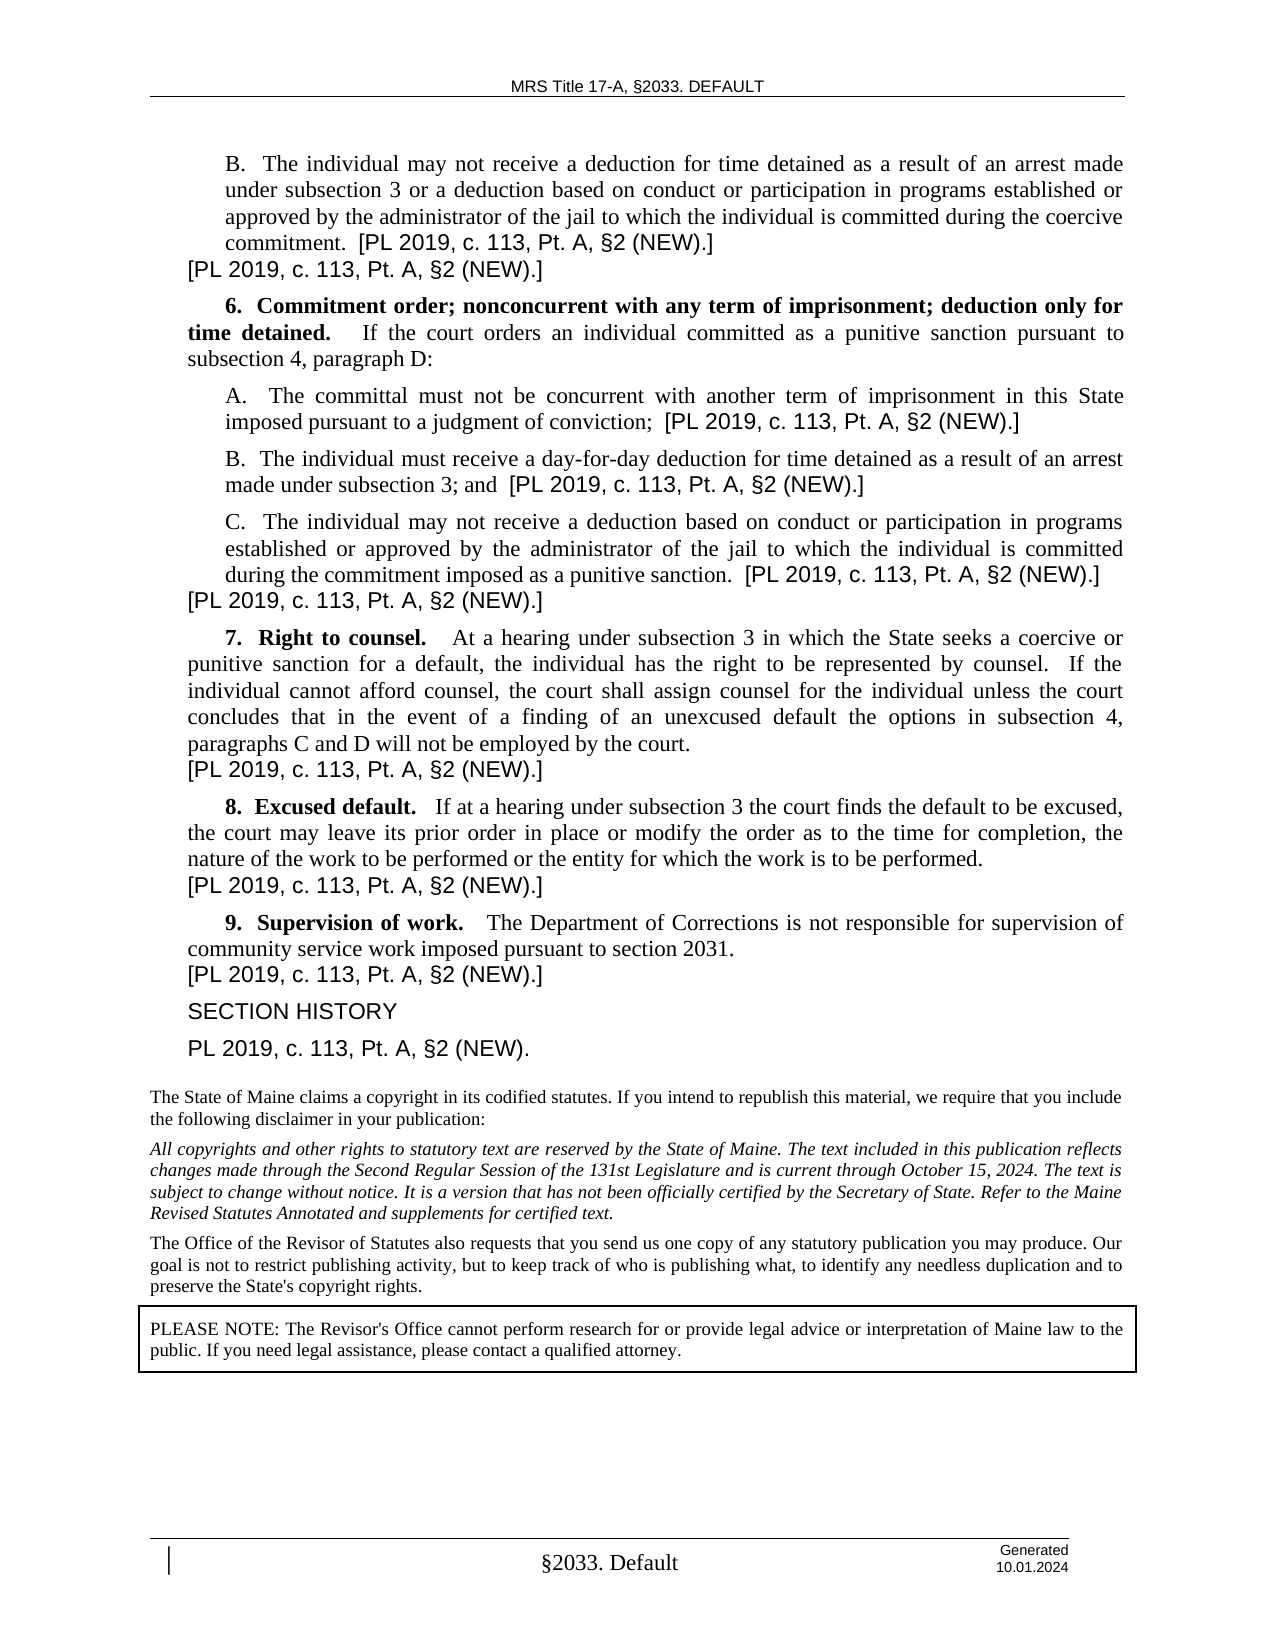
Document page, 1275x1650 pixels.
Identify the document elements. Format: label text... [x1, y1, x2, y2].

text 6. Commitment order; nonconcurrent with any term of imprisonment; deduction only for time detained. If the court orders an individual committed as a punitive sanction pursuant to subsection 4, paragraph D: [187, 292, 1125, 371]
text [PL 2019, c. 113, Pt. A, §2 (NEW).] [187, 756, 1125, 782]
text SECTION HISTORY [187, 998, 1125, 1024]
text [PL 2019, c. 113, Pt. A, §2 (NEW).] [187, 961, 1125, 988]
text [PL 2019, c. 113, Pt. A, §2 (NEW).] [187, 256, 1125, 282]
text B. The individual must receive a day-for-day deduction for time detained as a result of an arrest made under subsection 3; and [PL 2019, c. 113, Pt. A, §2 (NEW).] [225, 445, 1125, 498]
text A. The committal must not be concurrent with another term of imprisonment in this State imposed pursuant to a judgment of conviction; [PL 2019, c. 113, Pt. A, §2 (NEW).] [225, 382, 1125, 434]
text 9. Supervision of work. The Department of Corrections is not responsible for supervision of community service work imposed pursuant to section 2031. [187, 908, 1125, 961]
text [PL 2019, c. 113, Pt. A, §2 (NEW).] [187, 872, 1125, 898]
text 8. Excused default. If at a hearing under subsection 3 the court finds the default to be excused, the court may leave its prior order in place or modify the order as to the time for completion, the nature of the work to be performed or the entity for which the work is to be performed. [187, 793, 1125, 872]
text The State of Maine claims a copyright in its codified statutes. If you intend to republish this material, we require that you include the following disclaimer in your publication: [150, 1086, 1125, 1129]
text B. The individual may not receive a deduction for time detained as a result of an arrest made under subsection 3 or a deduction based on conduct or participation in programs established or approved by the administrator of the jail to which the individual is committed during the coercive commitment. [PL 2019, c. 113, Pt. A, §2 (NEW).] [225, 150, 1125, 256]
text The Office of the Revisor of Statutes also requests that you send us one copy of any statutory publication you may produce. Our goal is not to restrict publishing activity, but to keep track of who is publishing what, to identify any needless duplication and to preserve the State's copyright rights. [150, 1232, 1125, 1297]
text 7. Right to counsel. At a hearing under subsection 3 in which the State seeks a coercive or punitive sanction for a default, the individual has the right to be represented by counsel. If the individual cannot afford counsel, the court shall assign counsel for the individual unless the court concludes that in the event of a finding of an unexcused default the options in subsection 4, paragraphs C and D will not be employed by the court. [187, 624, 1125, 756]
text C. The individual may not receive a deduction based on conduct or participation in programs established or approved by the administrator of the jail to which the individual is committed during the commitment imposed as a punitive sanction. [PL 2019, c. 113, Pt. A, §2 (NEW).] [225, 508, 1125, 587]
text PL 2019, c. 113, Pt. A, §2 (NEW). [187, 1035, 1125, 1061]
text All copyrights and other rights to statutory text are reserved by the State of Maine. The text included in this publication reflects changes made through the Second Regular Session of the 131st Legislature and is current through October 15, 2024 . The text is subject to change without notice. It is a version that has not been officially certified by the Secretary of State. Refer to the Maine Revised Statutes Annotated and supplements for certified text. [150, 1138, 1125, 1224]
text PLEASE NOTE: The Revisor's Office cannot perform research for or provide legal advice or interpretation of Maine law to the public. If you need legal assistance, please contact a qualified attorney. [140, 1307, 1135, 1371]
text [PL 2019, c. 113, Pt. A, §2 (NEW).] [187, 587, 1125, 614]
